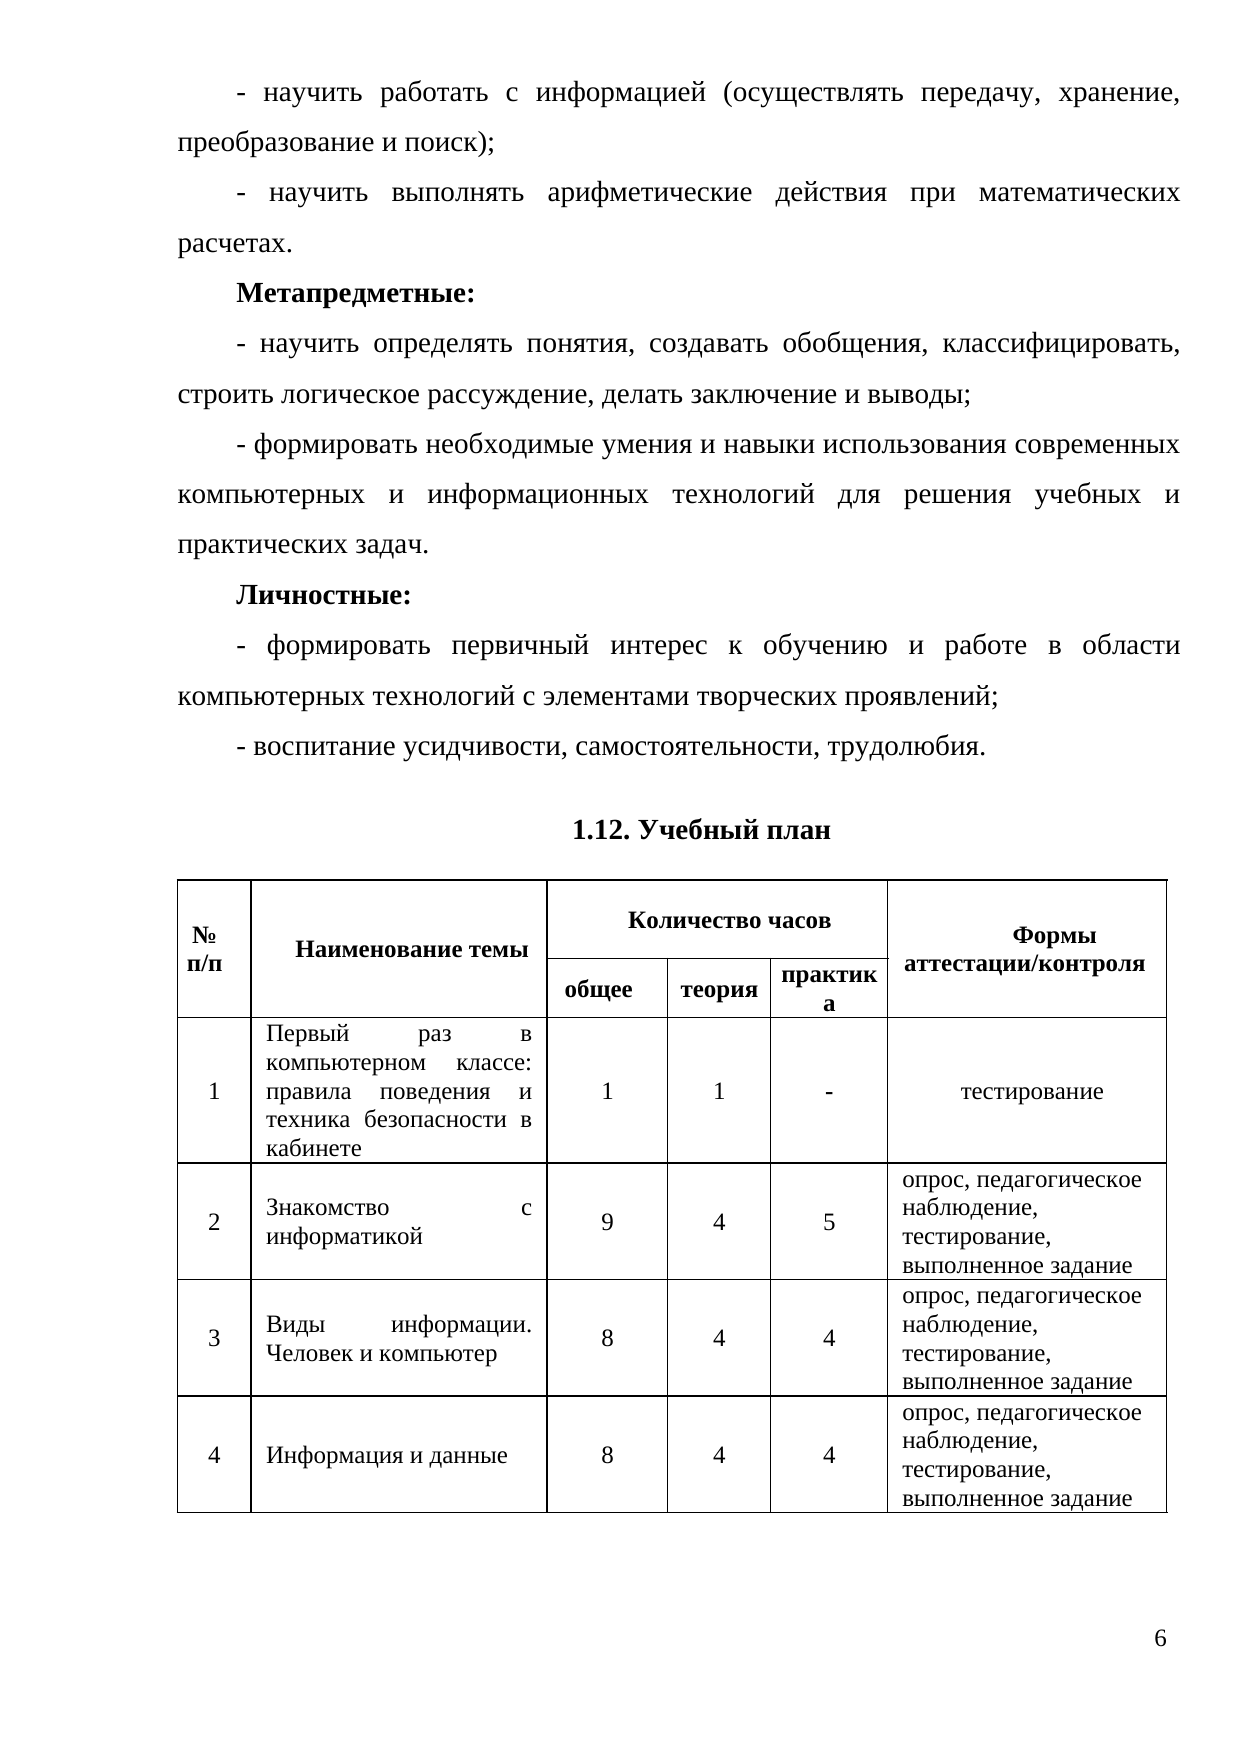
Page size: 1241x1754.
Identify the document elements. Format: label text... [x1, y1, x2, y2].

table_cell 4 [178, 1397, 250, 1512]
table_header Количество часов [548, 881, 887, 958]
table_cell 3 [178, 1280, 250, 1395]
table_cell практика [771, 959, 887, 1017]
table_cell 1 [178, 1018, 250, 1162]
table_header Наименование темы [252, 881, 546, 1017]
text - научить выполнять арифметические действия при математических расчетах. [177, 174, 1181, 258]
table_cell тестирование [888, 1018, 1166, 1162]
table_cell - [771, 1018, 887, 1162]
text 1.12. Учебный план [177, 812, 1167, 845]
table_cell 9 [548, 1164, 667, 1279]
text - научить работать с информацией (осуществлять передачу, хранение, преобразование и поиск); [177, 74, 1181, 158]
text Метапредметные: [177, 275, 1181, 309]
list Личностные: [177, 577, 1181, 611]
table_header № п/п [178, 881, 250, 1017]
table_cell Первый раз в компьютерном классе: правила поведения и техника безопасности в кабинете [252, 1018, 546, 1162]
table_cell Виды информации. Человек и компьютер [252, 1280, 546, 1395]
table_cell Знакомство с информатикой [252, 1164, 546, 1279]
text - научить определять понятия, создавать обобщения, классифицировать, строить логическое рассуждение, делать заключение и выводы; [177, 325, 1181, 409]
table_cell опрос, педагогическое наблюдение, тестирование, выполненное задание [888, 1397, 1166, 1512]
text - формировать необходимые умения и навыки использования современных компьютерных и информационных технологий для решения учебных и практических задач. [177, 426, 1181, 560]
table_cell 4 [668, 1164, 770, 1279]
table_cell 1 [668, 1018, 770, 1162]
table_header Формы аттестации/контроля [888, 881, 1166, 1017]
table_cell общее [548, 959, 667, 1017]
table_cell теория [668, 959, 770, 1017]
text - формировать первичный интерес к обучению и работе в области компьютерных технологий с элементами творческих проявлений; [177, 627, 1181, 711]
table_cell 2 [178, 1164, 250, 1279]
table_cell опрос, педагогическое наблюдение, тестирование, выполненное задание [888, 1164, 1166, 1279]
text - воспитание усидчивости, самостоятельности, трудолюбия. [177, 728, 1181, 761]
table_cell 8 [548, 1397, 667, 1512]
table_cell 4 [668, 1280, 770, 1395]
table_cell 4 [668, 1397, 770, 1512]
table_cell Информация и данные [252, 1397, 546, 1512]
table_cell 4 [771, 1280, 887, 1395]
table_cell 8 [548, 1280, 667, 1395]
table_cell опрос, педагогическое наблюдение, тестирование, выполненное задание [888, 1280, 1166, 1395]
table_cell 5 [771, 1164, 887, 1279]
table_cell 1 [548, 1018, 667, 1162]
table_cell 4 [771, 1397, 887, 1512]
